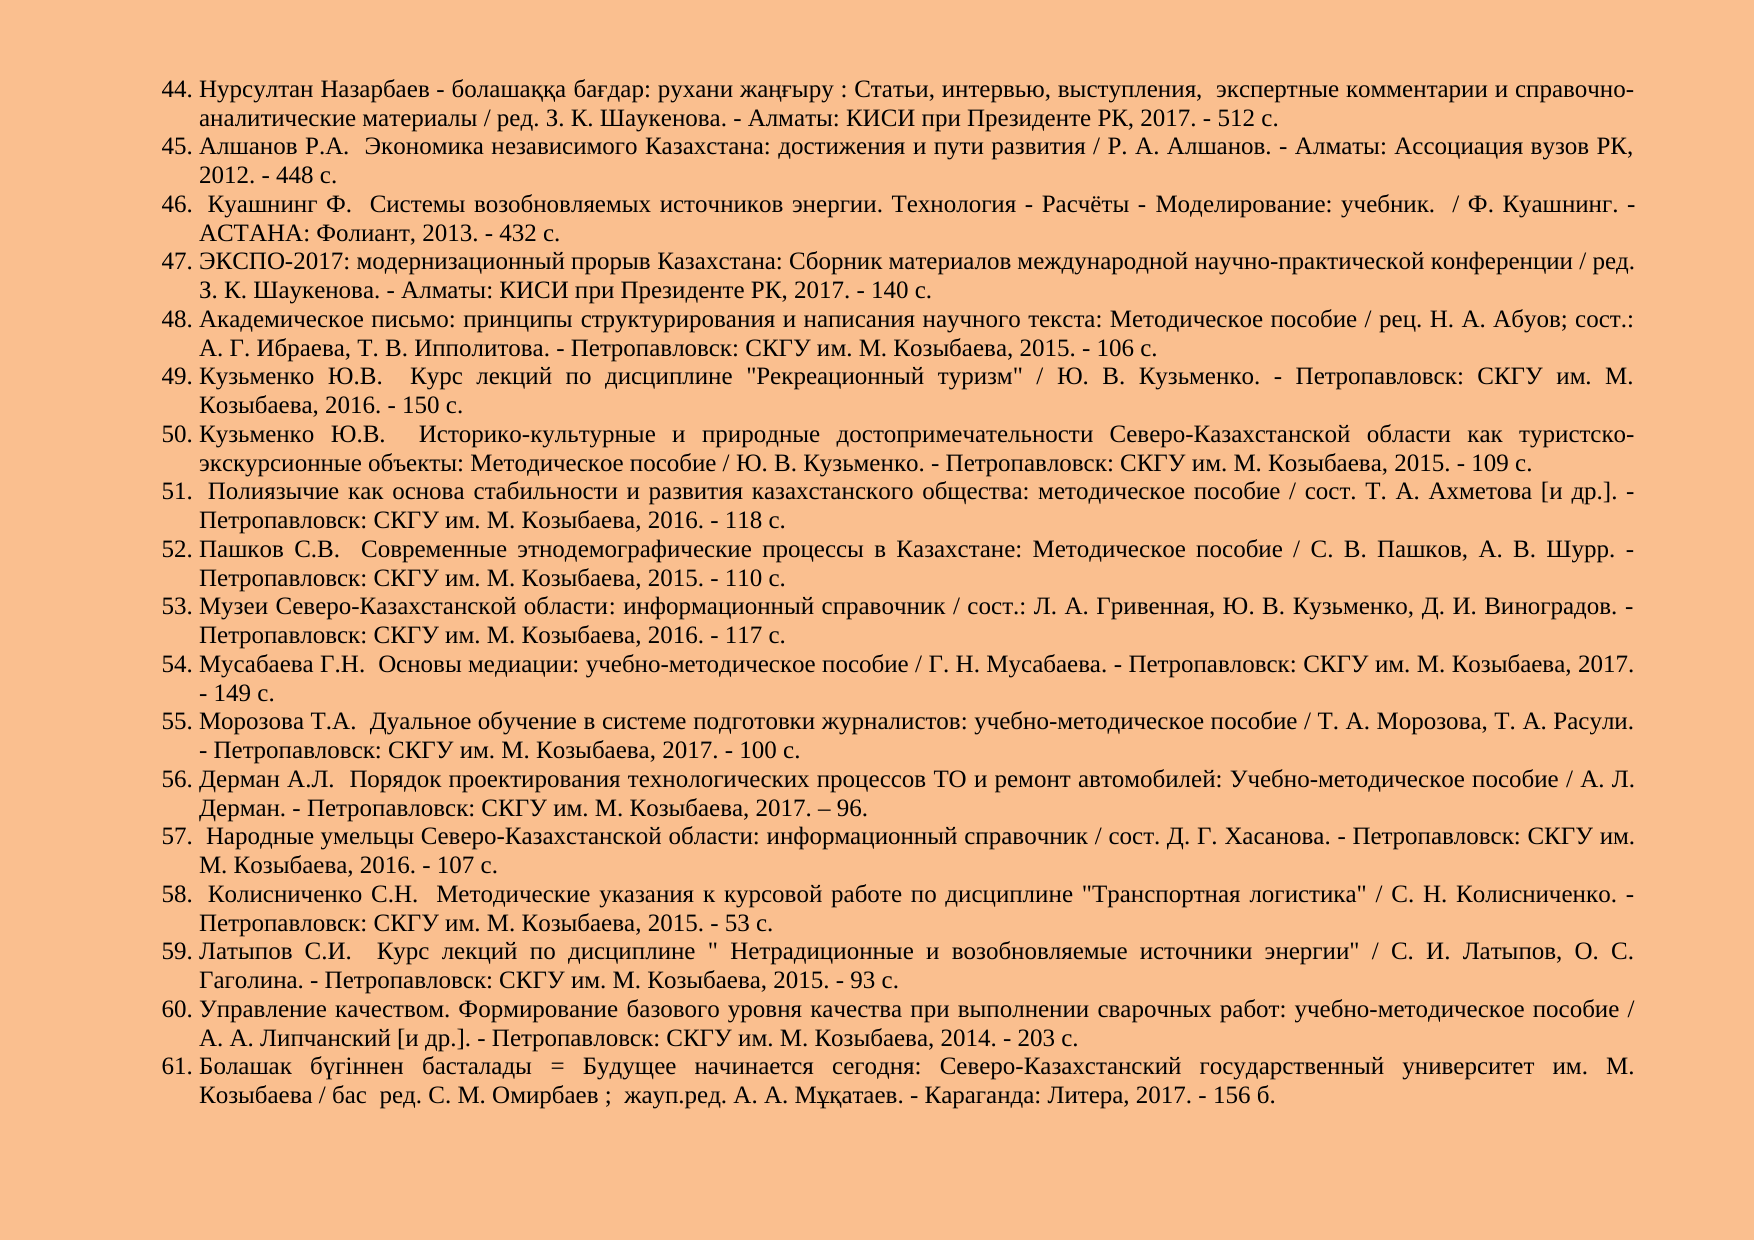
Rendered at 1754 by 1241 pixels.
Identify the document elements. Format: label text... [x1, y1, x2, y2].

list Кузьменко Ю.В. Историко-культурные и природные достопримечательности Cеверо-Казахстанской области как туристско-экскурсионные объекты: Методическое пособие / Ю. В. Кузьменко. - Петропавловск: СКГУ им. М. Козыбаева, 2015. - 109 с. [161, 419, 1636, 476]
list Управление качеством. Формирование базового уровня качества при выполнении сварочных работ: учебно-методическое пособие / А. А. Липчанский [и др.]. - Петропавловск: СКГУ им. М. Козыбаева, 2014. - 203 с. [161, 994, 1636, 1051]
list Колисниченко С.Н. Методические указания к курсовой работе по дисциплине "Транспортная логистика" / С. Н. Колисниченко. - Петропавловск: СКГУ им. М. Козыбаева, 2015. - 53 с. [161, 879, 1636, 936]
list Дерман А.Л. Порядок проектирования технологических процессов ТО и ремонт автомобилей: Учебно-методическое пособие / А. Л. Дерман. - Петропавловск: СКГУ им. М. Козыбаева, 2017. – 96. [161, 764, 1636, 821]
list Полиязычие как основа стабильности и развития казахстанского общества: методическое пособие / сост. Т. А. Ахметова [и др.]. - Петропавловск: СКГУ им. М. Козыбаева, 2016. - 118 с. [161, 476, 1636, 534]
list Морозова Т.А. Дуальное обучение в системе подготовки журналистов: учебно-методическое пособие / Т. А. Морозова, Т. А. Расули. - Петропавловск: СКГУ им. М. Козыбаева, 2017. - 100 с. [161, 706, 1636, 764]
list Куашнинг Ф. Системы возобновляемых источников энергии. Технология - Расчёты - Моделирование: учебник. / Ф. Куашнинг. - АСТАНА: Фолиант, 2013. - 432 с. [161, 189, 1636, 246]
list ЭКСПО-2017: модернизационный прорыв Казахстана: Сборник материалов международной научно-практической конференции / ред. З. К. Шаукенова. - Алматы: КИСИ при Президенте РК, 2017. - 140 с. [161, 246, 1636, 304]
list Болашак бүгіннен басталады = Будущее начинается сегодня: Северо-Казахстанский государственный университет им. М. Козыбаева / бас ред. С. М. Омирбаев ; жауп.ред. А. А. Мұқатаев. - Караганда: Литера, 2017. - 156 б. [161, 1051, 1636, 1109]
list Мусабаева Г.Н. Основы медиации: учебно-методическое пособие / Г. Н. Мусабаева. - Петропавловск: СКГУ им. М. Козыбаева, 2017. - 149 с. [161, 649, 1636, 706]
list Кузьменко Ю.В. Курс лекций по дисциплине "Рекреационный туризм" / Ю. В. Кузьменко. - Петропавловск: СКГУ им. М. Козыбаева, 2016. - 150 с. [161, 361, 1636, 419]
list Латыпов С.И. Курс лекций по дисциплине " Нетрадиционные и возобновляемые источники энергии" / С. И. Латыпов, О. С. Гаголина. - Петропавловск: СКГУ им. М. Козыбаева, 2015. - 93 с. [161, 936, 1636, 994]
list Нурсултан Назарбаев - болашаққа бағдар: рухани жаңғыру : Статьи, интервью, выступления, экспертные комментарии и справочно-аналитические материалы / ред. З. К. Шаукенова. - Алматы: КИСИ при Президенте РК, 2017. - 512 с. [161, 74, 1636, 131]
list Музеи Северо-Казахстанской области: информационный справочник / сост.: Л. А. Гривенная, Ю. В. Кузьменко, Д. И. Виноградов. - Петропавловск: СКГУ им. М. Козыбаева, 2016. - 117 с. [161, 591, 1636, 649]
list Народные умельцы Северо-Казахстанской области: информационный справочник / сост. Д. Г. Хасанова. - Петропавловск: СКГУ им. М. Козыбаева, 2016. - 107 с. [161, 821, 1636, 879]
list Пашков С.В. Современные этнодемографические процессы в Казахстане: Методическое пособие / С. В. Пашков, А. В. Шурр. - Петропавловск: СКГУ им. М. Козыбаева, 2015. - 110 с. [161, 534, 1636, 591]
list Алшанов Р.А. Экономика независимого Казахстана: достижения и пути развития / Р. А. Алшанов. - Алматы: Ассоциация вузов РК, 2012. - 448 с. [161, 131, 1636, 189]
list Академическое письмо: принципы структурирования и написания научного текста: Методическое пособие / рец. Н. А. Абуов; сост.: А. Г. Ибраева, Т. В. Ипполитова. - Петропавловск: СКГУ им. М. Козыбаева, 2015. - 106 с. [161, 304, 1636, 361]
